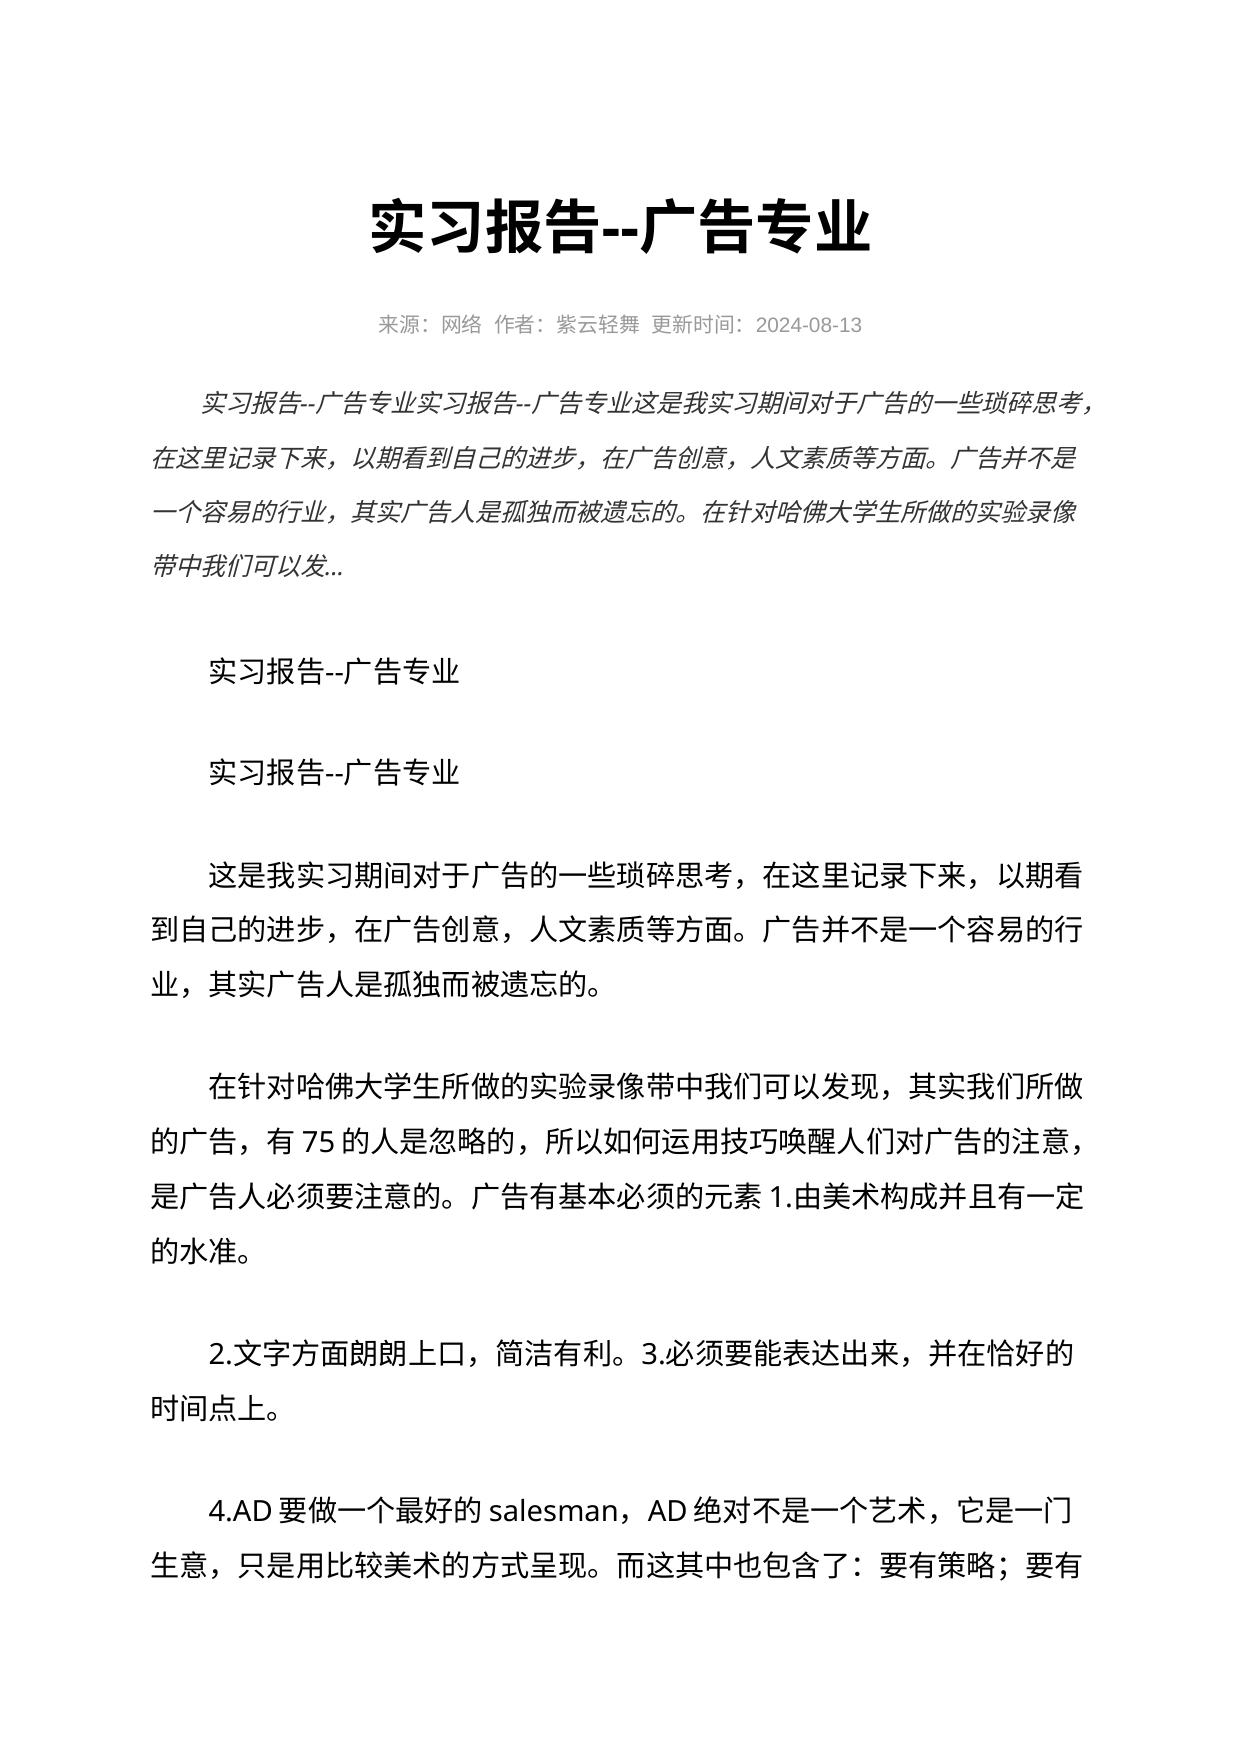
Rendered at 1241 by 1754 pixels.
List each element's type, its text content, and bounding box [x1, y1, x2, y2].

subtitle 实习报告--广告专业 [150, 181, 1090, 266]
text 这是我实习期间对于广告的一些琐碎思考，在这里记录下来，以期看到自己的进步，在广告创意，人文素质等方面。广告并不是一个容易的行业，其实广告人是孤独而被遗忘的。 [150, 852, 1090, 1004]
text 实习报告--广告专业 [150, 648, 1090, 691]
text 来源：网络 作者：紫云轻舞 更新时间：2024-08-13 [150, 313, 1090, 337]
text 在针对哈佛大学生所做的实验录像带中我们可以发现，其实我们所做的广告，有75的人是忽略的，所以如何运用技巧唤醒人们对广告的注意，是广告人必须要注意的。广告有基本必须的元素1.由美术构成并且有一定的水准。 [150, 1064, 1090, 1271]
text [150, 1487, 1090, 1584]
text 实习报告--广告专业 [150, 750, 1090, 792]
text 2.文字方面朗朗上口，简洁有利。3.必须要能表达出来，并在恰好的时间点上。 [150, 1330, 1090, 1428]
text 实习报告--广告专业实习报告--广告专业这是我实习期间对于广告的一些琐碎思考，在这里记录下来，以期看到自己的进步，在广告创意，人文素质等方面。广告并不是一个容易的行业，其实广告人是孤独而被遗忘的。在针对哈佛大学生所做的实验录像带中我们可以发... [150, 384, 1090, 583]
